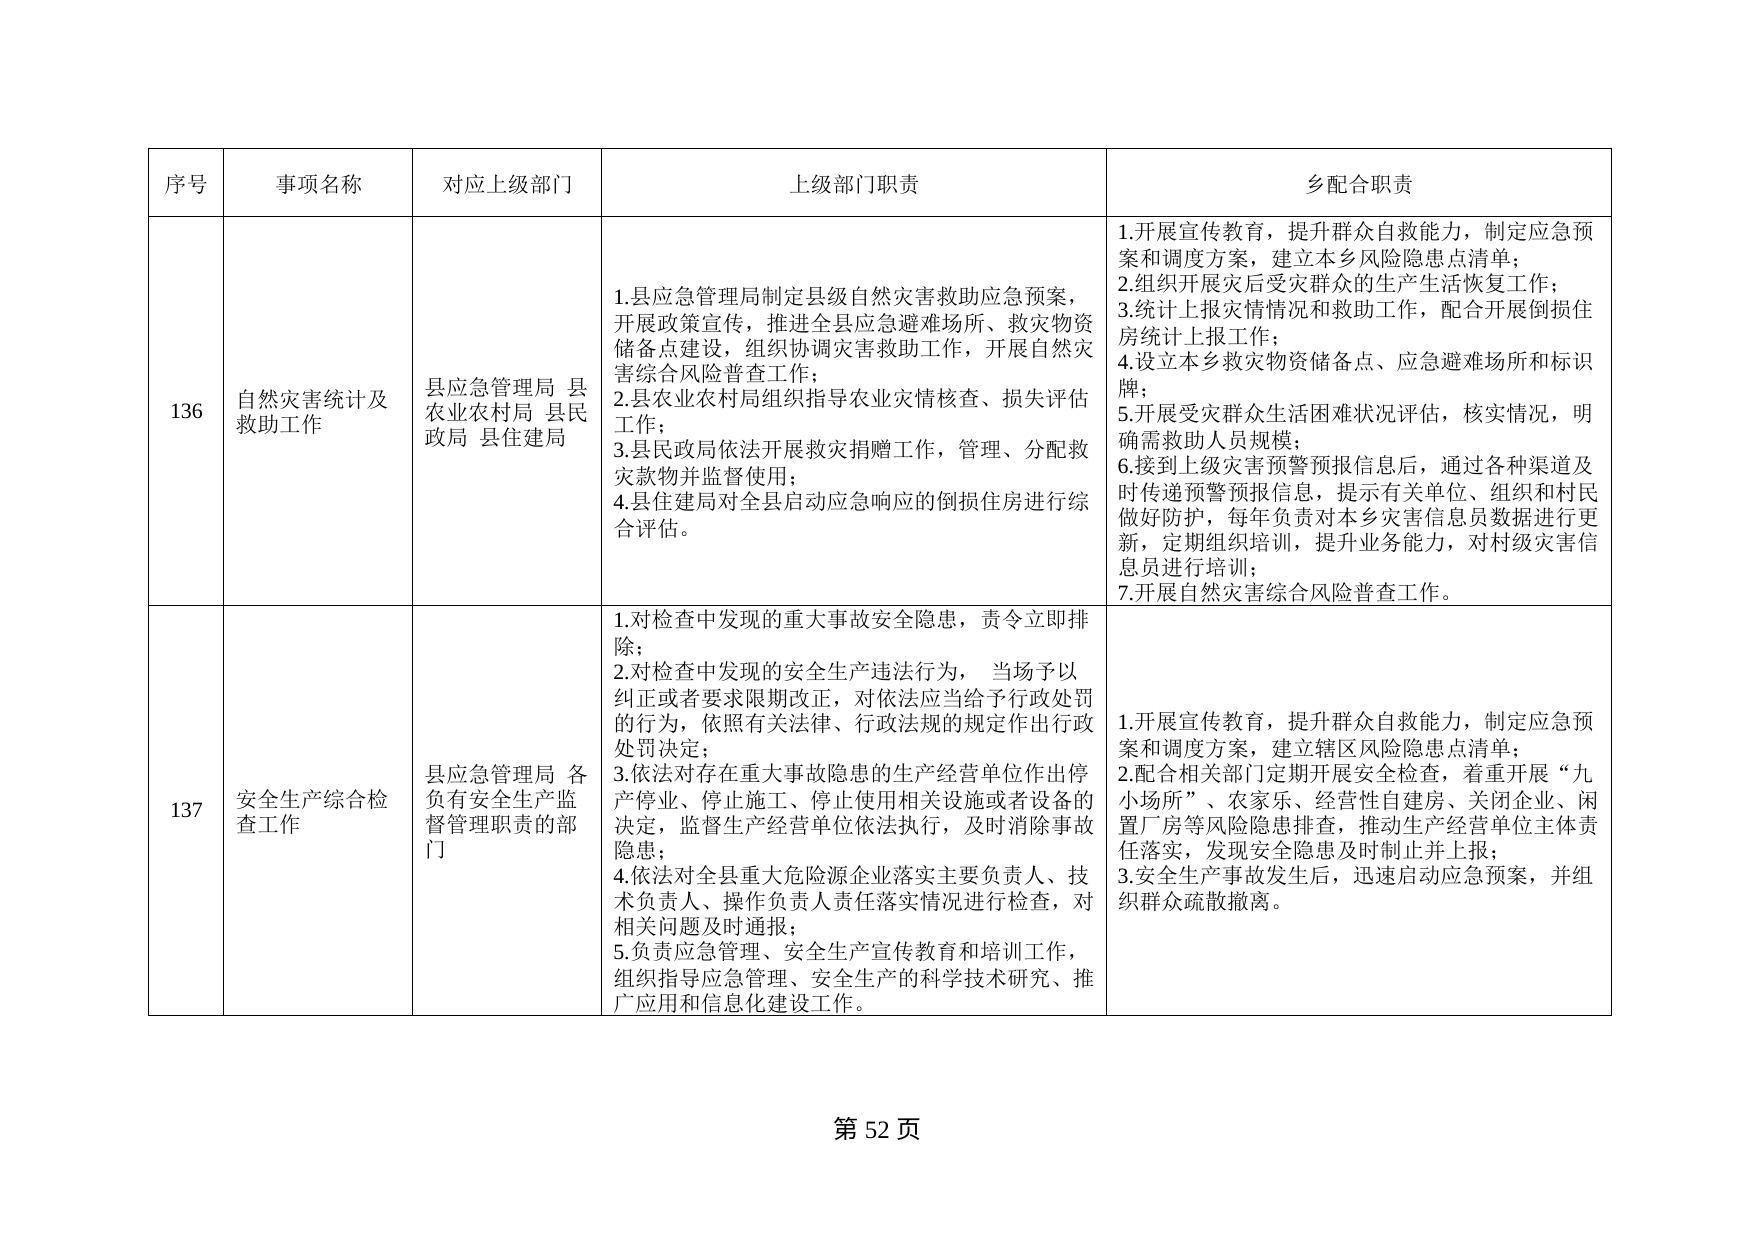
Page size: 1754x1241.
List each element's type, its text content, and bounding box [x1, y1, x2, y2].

table_cell 1.开展宣传教育，提升群众自救能力，制定应急预案和调度方案，建立本乡风险隐患点清单； 2.组织开展灾后受灾群众的生产生活恢复工作； 3.统计上报灾情情况和救助工作，配合开展倒损住房统计上报工作； 4.设立本乡救灾物资储备点、应急避难场所和标识牌； 5.开展受灾群众生活困难状况评估，核实情况，明确需救助人员规模； 6.接到上级灾害预警预报信息后，通过各种渠道及时传递预警预报信息，提示有关单位、组织和村民做好防护，每年负责对本乡灾害信息员数据进行更新，定期组织培训，提升业务能力，对村级灾害信息员进行培训； 7.开展自然灾害综合风险普查工作。 [1107, 217, 1611, 605]
table_cell 1.县应急管理局制定县级自然灾害救助应急预案，开展政策宣传，推进全县应急避难场所、救灾物资储备点建设，组织协调灾害救助工作，开展自然灾害综合风险普查工作； 2.县农业农村局组织指导农业灾情核查、损失评估工作； 3.县民政局依法开展救灾捐赠工作，管理、分配救灾款物并监督使用； 4.县住建局对全县启动应急响应的倒损住房进行综合评估。 [602, 217, 1106, 605]
table_header 乡配合职责 [1107, 149, 1611, 216]
table_cell 自然灾害统计及救助工作 [224, 217, 412, 605]
table_cell 1.开展宣传教育，提升群众自救能力，制定应急预案和调度方案，建立辖区风险隐患点清单； 2.配合相关部门定期开展安全检查，着重开展“九小场所”、农家乐、经营性自建房、关闭企业、闲置厂房等风险隐患排查，推动生产经营单位主体责任落实，发现安全隐患及时制止并上报； 3.安全生产事故发生后，迅速启动应急预案，并组织群众疏散撤离。 [1107, 606, 1611, 1014]
table_cell 县应急管理局 县农业农村局 县民政局 县住建局 [413, 217, 601, 605]
table_header 对应上级部门 [413, 149, 601, 216]
table_cell 137 [149, 606, 223, 1014]
table_header 上级部门职责 [602, 149, 1106, 216]
table_cell 1.对检查中发现的重大事故安全隐患，责令立即排除； 2.对检查中发现的安全生产违法行为， 当场予以纠正或者要求限期改正，对依法应当给予行政处罚的行为，依照有关法律、行政法规的规定作出行政处罚决定； 3.依法对存在重大事故隐患的生产经营单位作出停产停业、停止施工、停止使用相关设施或者设备的决定，监督生产经营单位依法执行，及时消除事故隐患； 4.依法对全县重大危险源企业落实主要负责人、技术负责人、操作负责人责任落实情况进行检查，对相关问题及时通报； 5.负责应急管理、安全生产宣传教育和培训工作，组织指导应急管理、安全生产的科学技术研究、推广应用和信息化建设工作。 [602, 606, 1106, 1014]
table_cell 县应急管理局 各负有安全生产监督管理职责的部门 [413, 606, 601, 1014]
table_header 序号 [149, 149, 223, 216]
table_cell 安全生产综合检查工作 [224, 606, 412, 1014]
table_header 事项名称 [224, 149, 412, 216]
table_cell 136 [149, 217, 223, 605]
